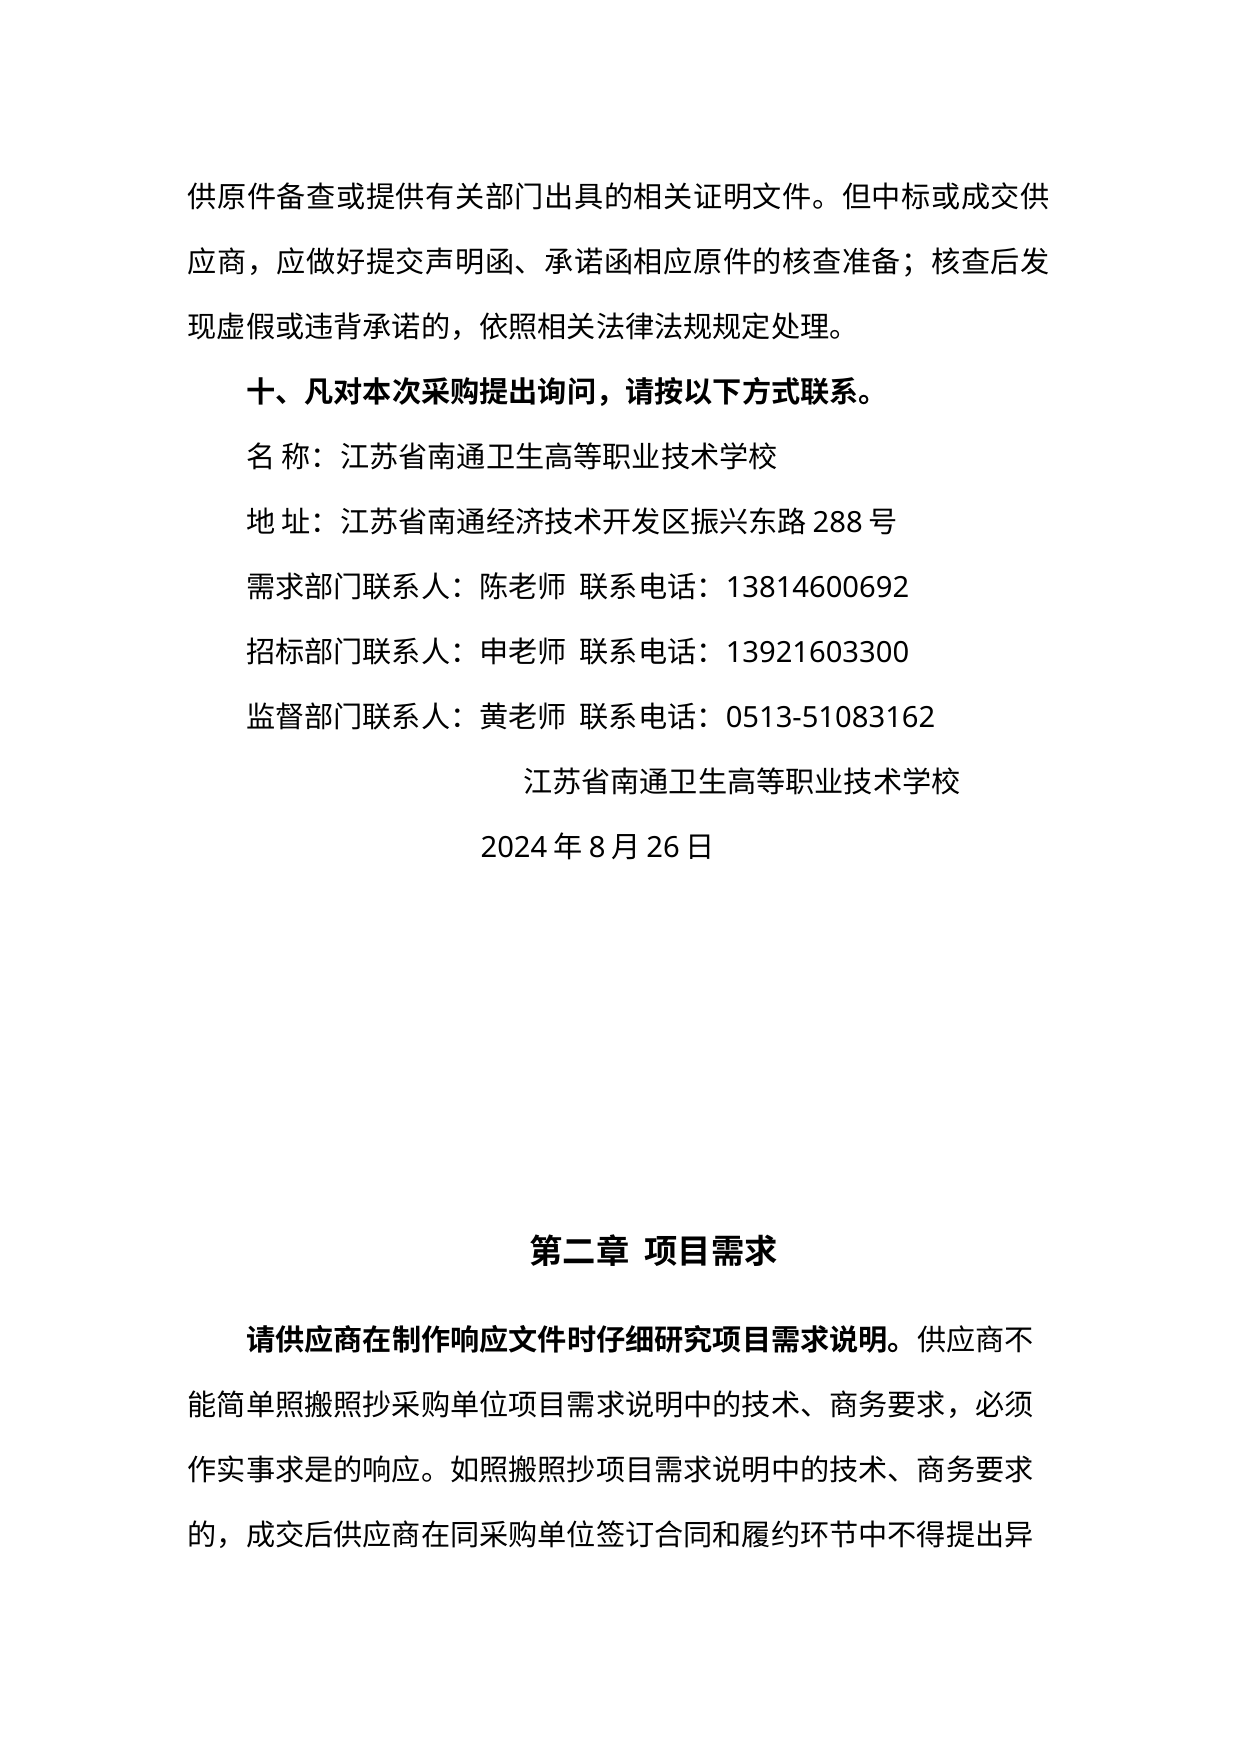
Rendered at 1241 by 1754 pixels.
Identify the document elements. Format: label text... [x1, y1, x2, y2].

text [187, 1305, 1053, 1565]
text 监督部门联系人：黄老师 联系电话：0513-51083162 [187, 682, 1053, 747]
text 地 址：江苏省南通经济技术开发区振兴东路288号 [187, 487, 1053, 552]
text 名 称：江苏省南通卫生高等职业技术学校 [187, 422, 1053, 487]
text 十、凡对本次采购提出询问，请按以下方式联系。 [187, 357, 1053, 422]
text 2024年8月26日 [187, 812, 1053, 877]
text 需求部门联系人：陈老师 联系电话：13814600692 [187, 552, 1053, 617]
text 江苏省南通卫生高等职业技术学校 [187, 747, 1053, 812]
text 招标部门联系人：申老师 联系电话：13921603300 [187, 617, 1053, 682]
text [187, 162, 1053, 357]
text 第二章 项目需求 [187, 1216, 1053, 1281]
